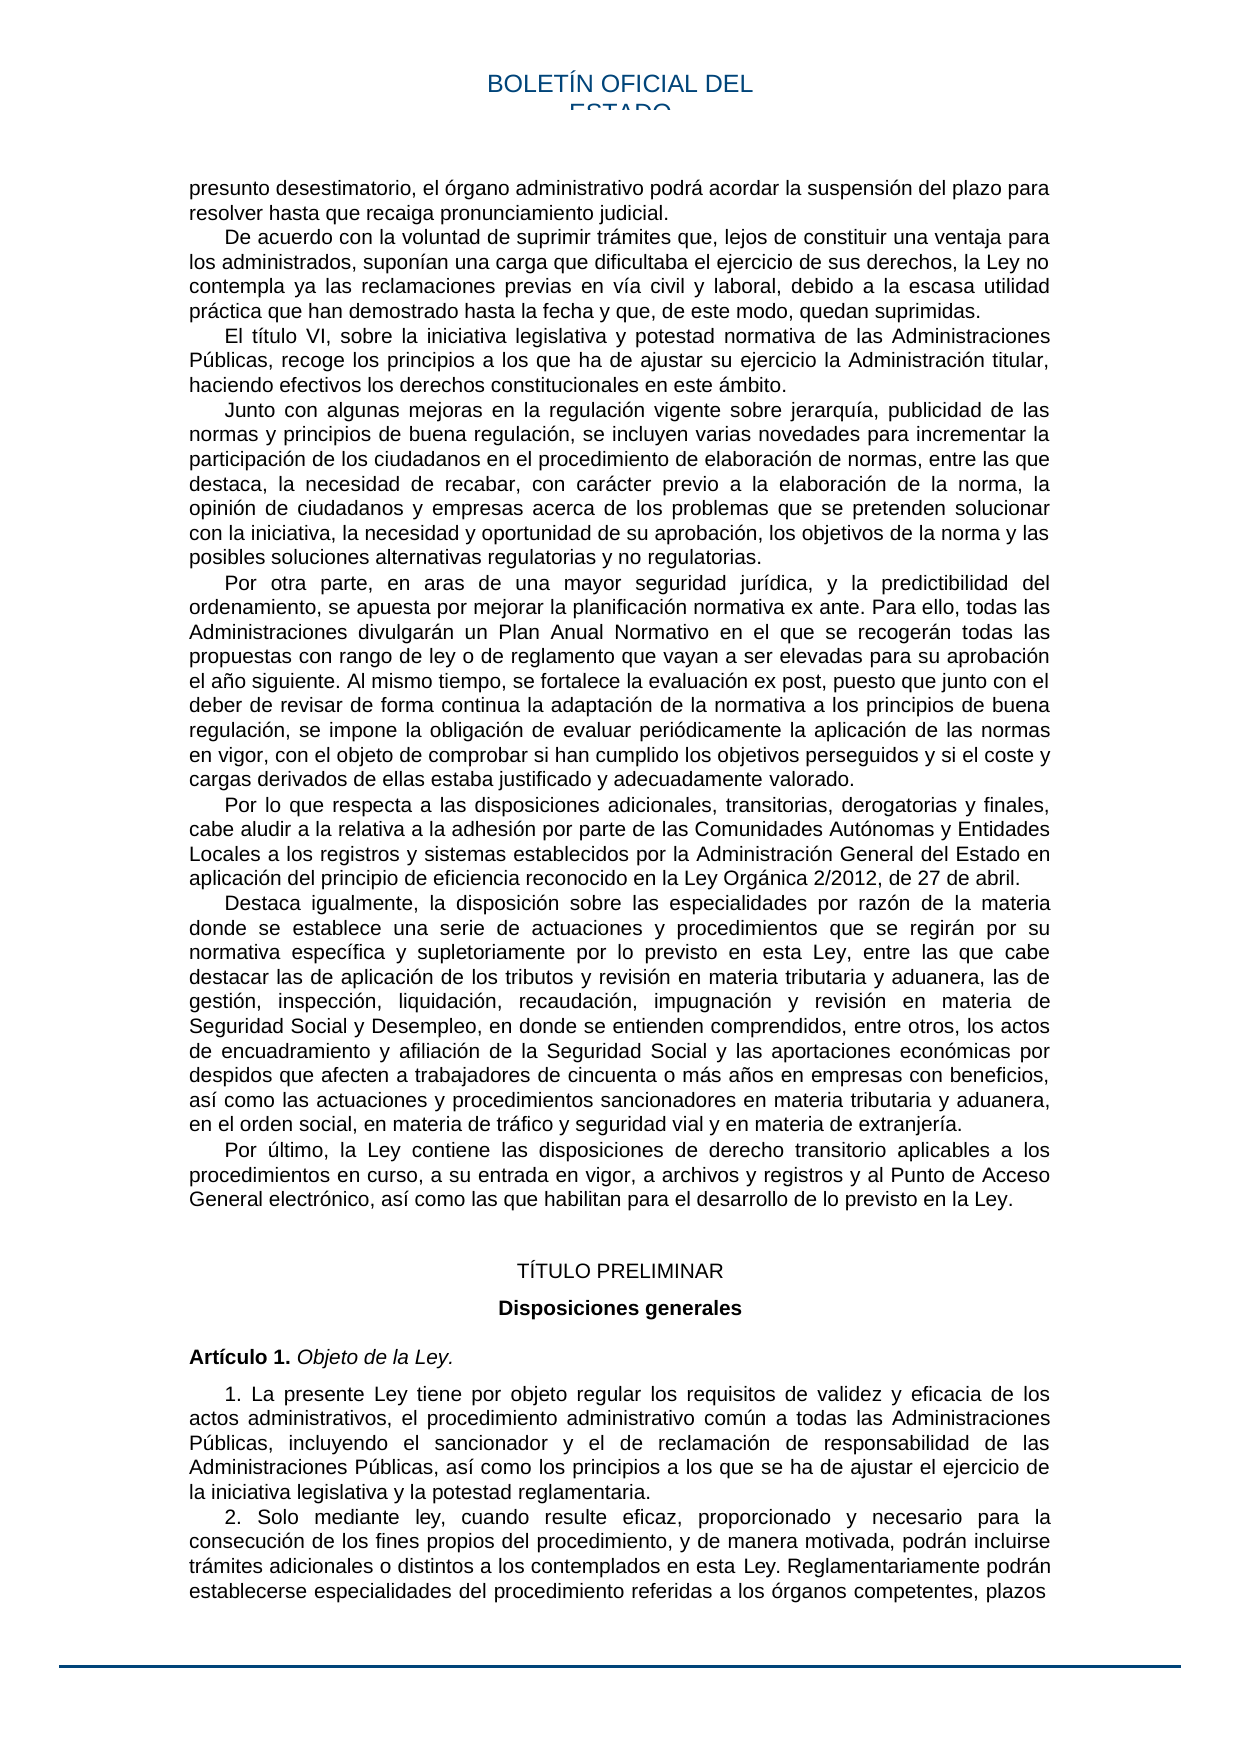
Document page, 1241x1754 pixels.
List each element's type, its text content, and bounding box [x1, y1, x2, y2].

text El título VI, sobre la iniciativa legislativa y potestad normativa de las Administraciones Públicas, recoge los principios a los que ha de ajustar su ejercicio la Administración titular, haciendo efectivos los derechos constitucionales en este ámbito. [189, 324, 1051, 397]
text Por lo que respecta a las disposiciones adicionales, transitorias, derogatorias y finales, cabe aludir a la relativa a la adhesión por parte de las Comunidades Autónomas y Entidades Locales a los registros y sistemas establecidos por la Administración General del Estado en aplicación del principio de eficiencia reconocido en la Ley Orgánica 2/2012, de 27 de abril. [189, 792, 1051, 890]
text Junto con algunas mejoras en la regulación vigente sobre jerarquía, publicidad de las normas y principios de buena regulación, se incluyen varias novedades para incrementar la participación de los ciudadanos en el procedimiento de elaboración de normas, entre las que destaca, la necesidad de recabar, con carácter previo a la elaboración de la norma, la opinión de ciudadanos y empresas acerca de los problemas que se pretenden solucionar con la iniciativa, la necesidad y oportunidad de su aprobación, los objetivos de la norma y las posibles soluciones alternativas regulatorias y no regulatorias. [189, 398, 1051, 569]
text Destaca igualmente, la disposición sobre las especialidades por razón de la materia donde se establece una serie de actuaciones y procedimientos que se regirán por su normativa específica y supletoriamente por lo previsto en esta Ley, entre las que cabe destacar las de aplicación de los tributos y revisión en materia tributaria y aduanera, las de gestión, inspección, liquidación, recaudación, impugnación y revisión en materia de Seguridad Social y Desempleo, en donde se entienden comprendidos, entre otros, los actos de encuadramiento y afiliación de la Seguridad Social y las aportaciones económicas por despidos que afecten a trabajadores de cincuenta o más años en empresas con beneficios, así como las actuaciones y procedimientos sancionadores en materia tributaria y aduanera, en el orden social, en materia de tráfico y seguridad vial y en materia de extranjería. [189, 891, 1051, 1136]
text Artículo 1. Objeto de la Ley. [189, 1344, 1184, 1368]
subtitle Disposiciones generales [368, 1296, 873, 1320]
list Solo mediante ley, cuando resulte eficaz, proporcionado y necesario para la consecución de los fines propios del procedimiento, y de manera motivada, podrán incluirse trámites adicionales o distintos a los contemplados en esta Ley. Reglamentariamente podrán establecerse especialidades del procedimiento referidas a los órganos competentes, plazos [189, 1505, 1051, 1602]
list La presente Ley tiene por objeto regular los requisitos de validez y eficacia de los actos administrativos, el procedimiento administrativo común a todas las Administraciones Públicas, incluyendo el sancionador y el de reclamación de responsabilidad de las Administraciones Públicas, así como los principios a los que se ha de ajustar el ejercicio de la iniciativa legislativa y la potestad reglamentaria. [189, 1381, 1051, 1504]
text De acuerdo con la voluntad de suprimir trámites que, lejos de constituir una ventaja para los administrados, suponían una carga que dificultaba el ejercicio de sus derechos, la Ley no contempla ya las reclamaciones previas en vía civil y laboral, debido a la escasa utilidad práctica que han demostrado hasta la fecha y que, de este modo, quedan suprimidas. [189, 225, 1051, 323]
text TÍTULO PRELIMINAR [368, 1259, 873, 1283]
text Por último, la Ley contiene las disposiciones de derecho transitorio aplicables a los procedimientos en curso, a su entrada en vigor, a archivos y registros y al Punto de Acceso General electrónico, así como las que habilitan para el desarrollo de lo previsto en la Ley. [189, 1138, 1051, 1211]
text presunto desestimatorio, el órgano administrativo podrá acordar la suspensión del plazo para resolver hasta que recaiga pronunciamiento judicial. [189, 176, 1051, 224]
text Por otra parte, en aras de una mayor seguridad jurídica, y la predictibilidad del ordenamiento, se apuesta por mejorar la planificación normativa ex ante. Para ello, todas las Administraciones divulgarán un Plan Anual Normativo en el que se recogerán todas las propuestas con rango de ley o de reglamento que vayan a ser elevadas para su aprobación el año siguiente. Al mismo tiempo, se fortalece la evaluación ex post, puesto que junto con el deber de revisar de forma continua la adaptación de la normativa a los principios de buena regulación, se impone la obligación de evaluar periódicamente la aplicación de las normas en vigor, con el objeto de comprobar si han cumplido los objetivos perseguidos y si el coste y cargas derivados de ellas estaba justificado y adecuadamente valorado. [189, 570, 1051, 791]
